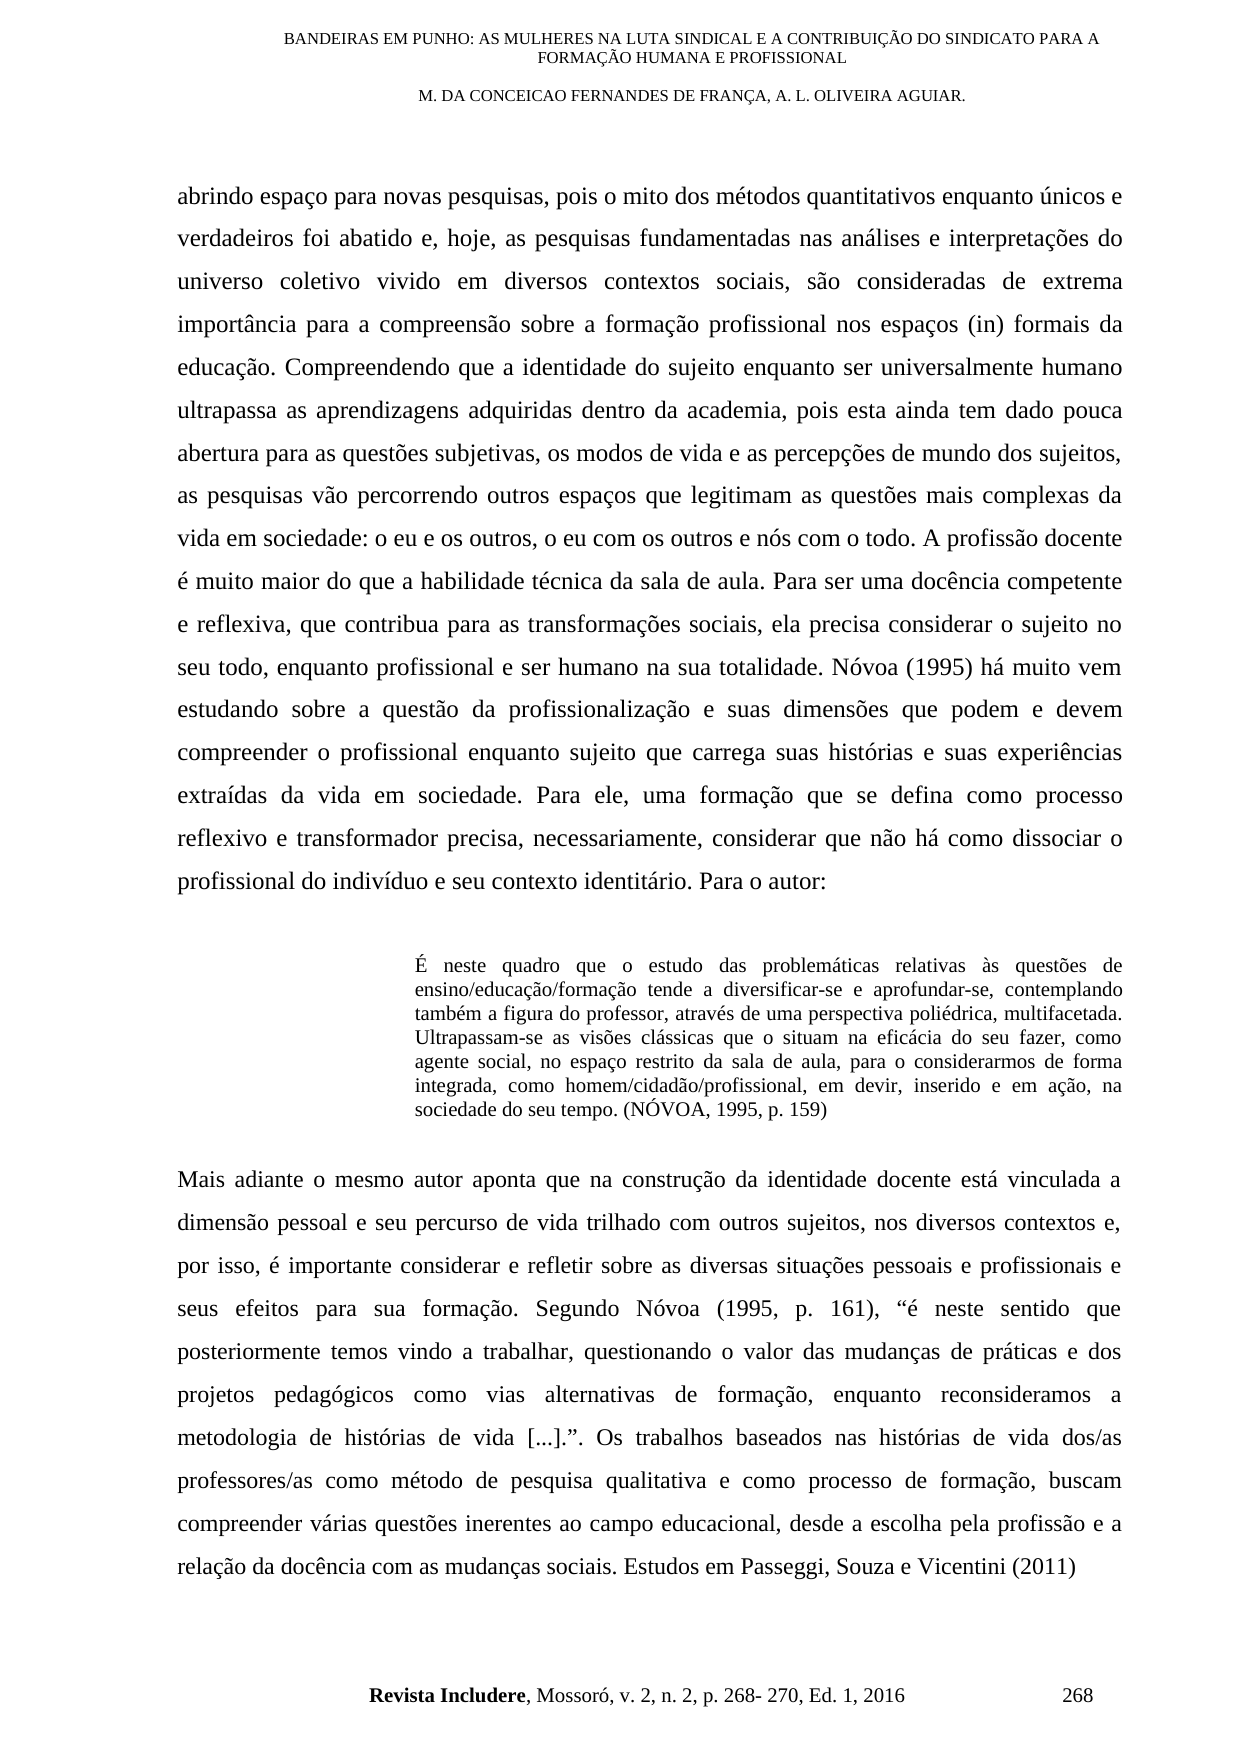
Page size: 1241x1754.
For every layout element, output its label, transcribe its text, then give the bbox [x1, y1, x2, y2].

text É neste quadro que o estudo das problemáticas relativas às questões de ensino/educação/formação tende a diversificar-se e aprofundar-se, contemplando também a figura do professor, através de uma perspectiva poliédrica, multifacetada. Ultrapassam-se as visões clássicas que o situam na eficácia do seu fazer, como agente social, no espaço restrito da sala de aula, para o considerarmos de forma integrada, como homem/cidadão/profissional, em devir, inserido e em ação, na sociedade do seu tempo. (NÓVOA, 1995, p. 159) [414, 954, 1123, 1121]
text abrindo espaço para novas pesquisas, pois o mito dos métodos quantitativos enquanto únicos e verdadeiros foi abatido e, hoje, as pesquisas fundamentadas nas análises e interpretações do universo coletivo vivido em diversos contextos sociais, são consideradas de extrema importância para a compreensão sobre a formação profissional nos espaços (in) formais da educação. Compreendendo que a identidade do sujeito enquanto ser universalmente humano ultrapassa as aprendizagens adquiridas dentro da academia, pois esta ainda tem dado pouca abertura para as questões subjetivas, os modos de vida e as percepções de mundo dos sujeitos, as pesquisas vão percorrendo outros espaços que legitimam as questões mais complexas da vida em sociedade: o eu e os outros, o eu com os outros e nós com o todo. A profissão docente é muito maior do que a habilidade técnica da sala de aula. Para ser uma docência competente e reflexiva, que contribua para as transformações sociais, ela precisa considerar o sujeito no seu todo, enquanto profissional e ser humano na sua totalidade. Nóvoa (1995) há muito vem estudando sobre a questão da profissionalização e suas dimensões que podem e devem compreender o profissional enquanto sujeito que carrega suas histórias e suas experiências extraídas da vida em sociedade. Para ele, uma formação que se defina como processo reflexivo e transformador precisa, necessariamente, considerar que não há como dissociar o profissional do indivíduo e seu contexto identitário. Para o autor: [177, 181, 1123, 894]
text Mais adiante o mesmo autor aponta que na construção da identidade docente está vinculada a dimensão pessoal e seu percurso de vida trilhado com outros sujeitos, nos diversos contextos e, por isso, é importante considerar e refletir sobre as diversas situações pessoais e profissionais e seus efeitos para sua formação. Segundo Nóvoa (1995, p. 161), “é neste sentido que posteriormente temos vindo a trabalhar, questionando o valor das mudanças de práticas e dos projetos pedagógicos como vias alternativas de formação, enquanto reconsideramos a metodologia de histórias de vida [...].”. Os trabalhos baseados nas histórias de vida dos/as professores/as como método de pesquisa qualitativa e como processo de formação, buscam compreender várias questões inerentes ao campo educacional, desde a escolha pela profissão e a relação da docência com as mudanças sociais. Estudos em Passeggi, Souza e Vicentini (2011) [177, 1165, 1123, 1580]
